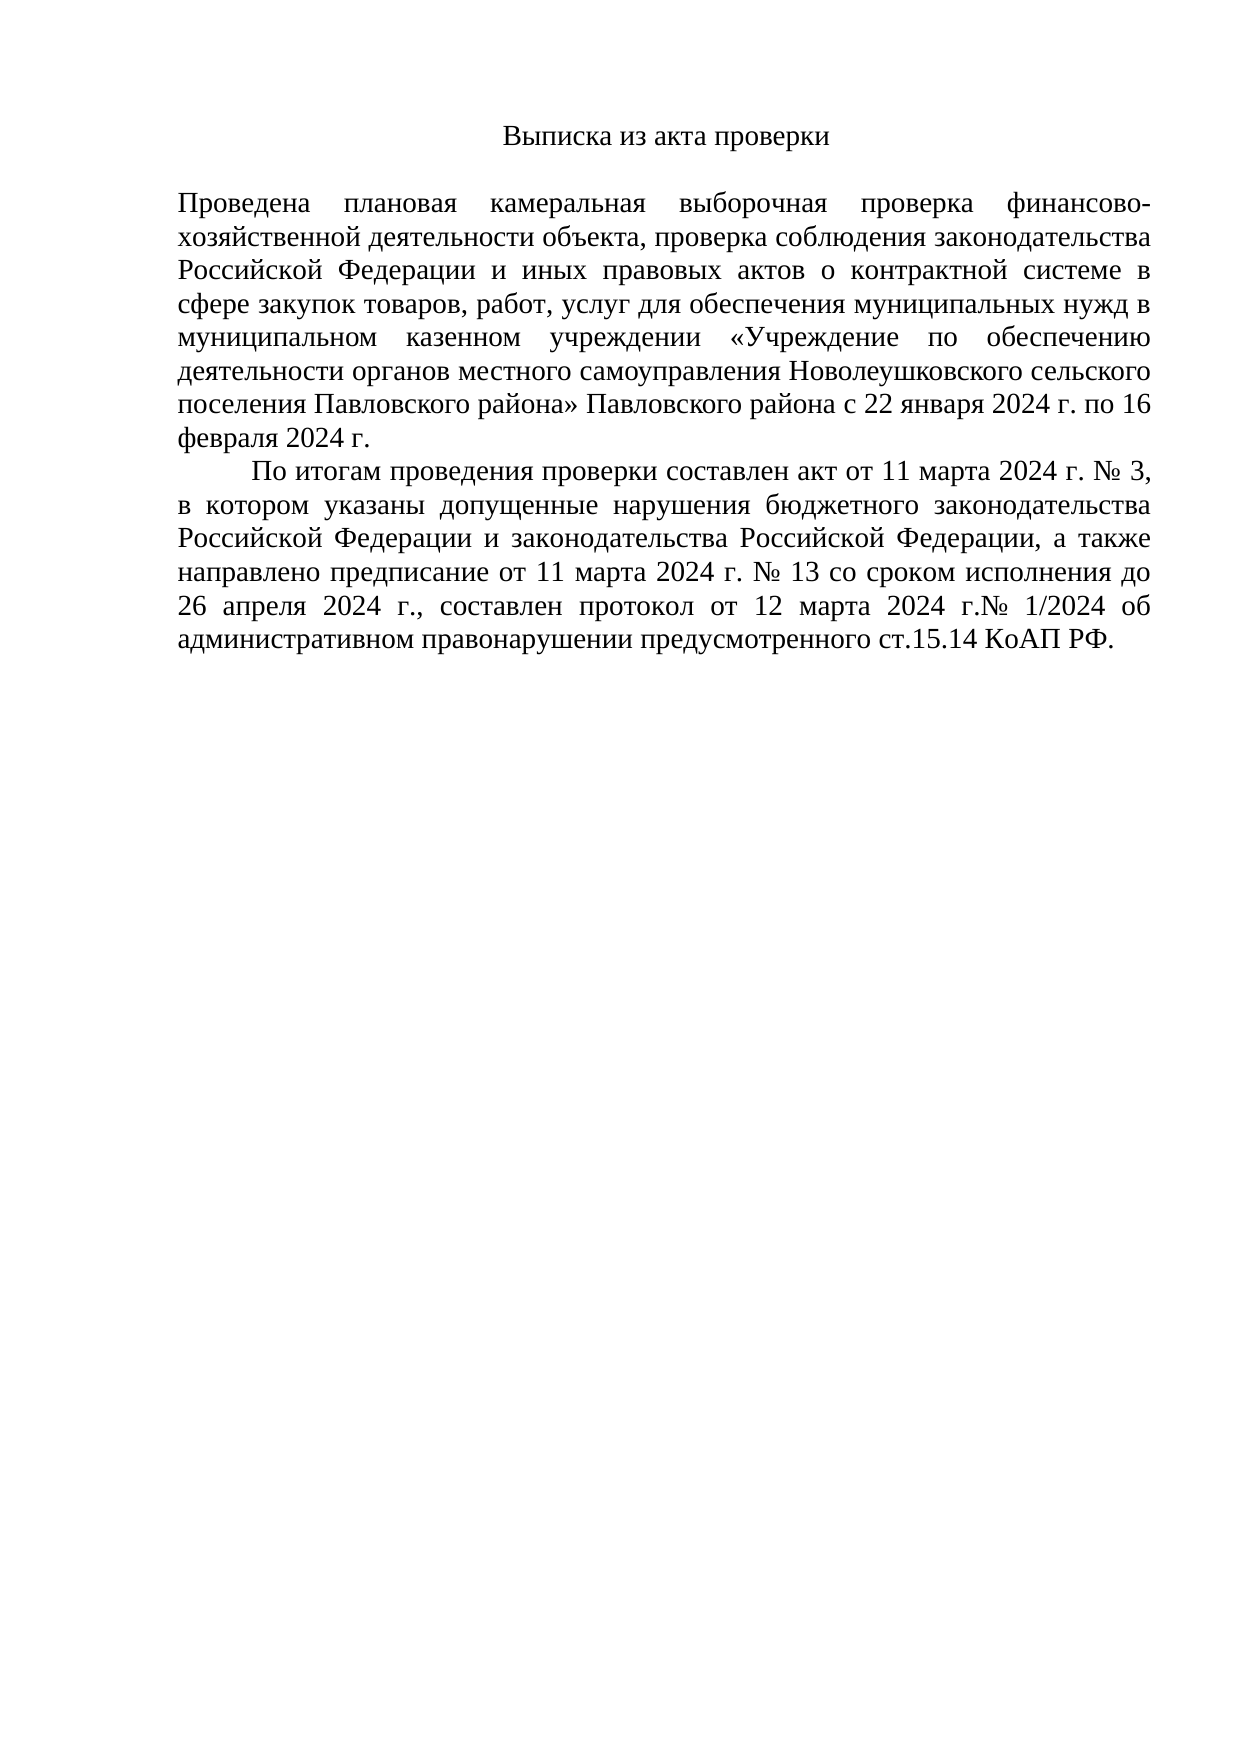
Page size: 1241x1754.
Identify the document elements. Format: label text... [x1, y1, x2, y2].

text По итогам проведения проверки составлен акт от 11 марта 2024 г. № 3, в котором указаны допущенные нарушения бюджетного законодательства Российской Федерации и законодательства Российской Федерации, а также направлено предписание от 11 марта 2024 г. № 13 со сроком исполнения до 26 апреля 2024 г., составлен протокол от 12 марта 2024 г.№ 1/2024 об административном правонарушении предусмотренного ст.15.14 КоАП РФ. [177, 453, 1152, 655]
text Выписка из акта проверки [177, 118, 1152, 152]
text Проведена плановая камеральная выборочная проверка финансово-хозяйственной деятельности объекта, проверка соблюдения законодательства Российской Федерации и иных правовых актов о контрактной системе в сфере закупок товаров, работ, услуг для обеспечения муниципальных нужд в муниципальном казенном учреждении «Учреждение по обеспечению деятельности органов местного самоуправления Новолеушковского сельского поселения Павловского района» Павловского района с 22 января 2024 г. по 16 февраля 2024 г. [177, 185, 1152, 453]
